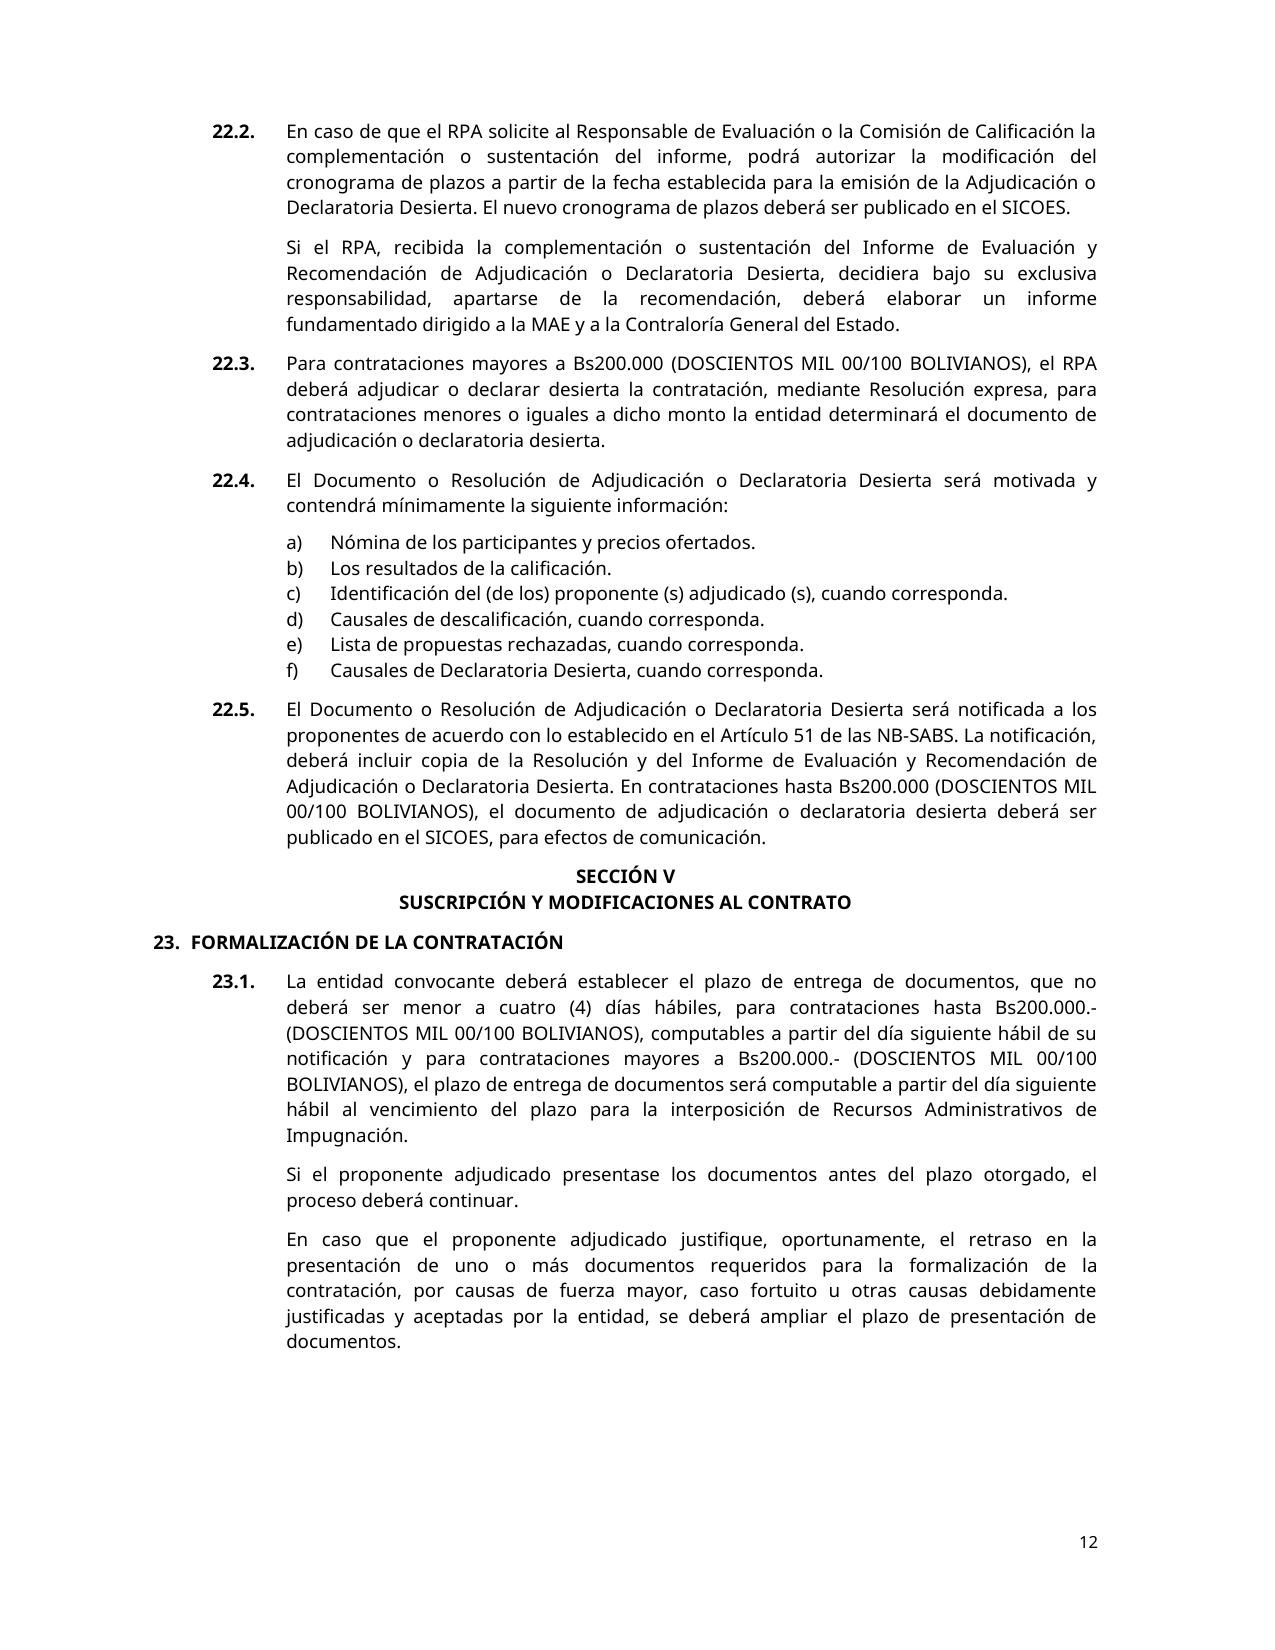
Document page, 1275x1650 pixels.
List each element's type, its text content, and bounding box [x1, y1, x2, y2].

list Los resultados de la calificación. [227, 555, 1098, 580]
list Identificación del (de los) proponente (s) adjudicado (s), cuando corresponda. [227, 580, 1098, 606]
list Causales de descalificación, cuando corresponda. [227, 606, 1098, 631]
subtitle En caso de que el RPA solicite al Responsable de Evaluación o la Comisión de Calificación la complementación o sustentación del informe, podrá autorizar la modificación del cronograma de plazos a partir de la fecha establecida para la emisión de la Adjudicación o Declaratoria Desierta. El nuevo cronograma de plazos deberá ser publicado en el SICOES. [212, 118, 1098, 220]
text En caso que el proponente adjudicado justifique, oportunamente, el retraso en la presentación de uno o más documentos requeridos para la formalización de la contratación, por causas de fuerza mayor, caso fortuito u otras causas debidamente justificadas y aceptadas por la entidad, se deberá ampliar el plazo de presentación de documentos. [212, 1227, 1098, 1354]
subtitle Si el proponente adjudicado presentase los documentos antes del plazo otorgado, el proceso deberá continuar. [286, 1162, 1098, 1213]
text SUSCRIPCIÓN Y MODIFICACIONES AL CONTRATO [153, 889, 1098, 915]
subtitle Para contrataciones mayores a Bs200.000 (DOSCIENTOS MIL 00/100 BOLIVIANOS), el RPA deberá adjudicar o declarar desierta la contratación, mediante Resolución expresa, para contrataciones menores o iguales a dicho monto la entidad determinará el documento de adjudicación o declaratoria desierta. [212, 351, 1098, 453]
list Nómina de los participantes y precios ofertados. [227, 529, 1098, 555]
subtitle La entidad convocante deberá establecer el plazo de entrega de documentos, que no deberá ser menor a cuatro (4) días hábiles, para contrataciones hasta Bs200.000.- (DOSCIENTOS MIL 00/100 BOLIVIANOS), computables a partir del día siguiente hábil de su notificación y para contrataciones mayores a Bs200.000.- (DOSCIENTOS MIL 00/100 BOLIVIANOS), el plazo de entrega de documentos será computable a partir del día siguiente hábil al vencimiento del plazo para la interposición de Recursos Administrativos de Impugnación. [212, 969, 1098, 1147]
text SECCIÓN V [153, 864, 1098, 889]
list Causales de Declaratoria Desierta, cuando corresponda. [227, 657, 1098, 682]
text Si el RPA, recibida la complementación o sustentación del Informe de Evaluación y Recomendación de Adjudicación o Declaratoria Desierta, decidiera bajo su exclusiva responsabilidad, apartarse de la recomendación, deberá elaborar un informe fundamentado dirigido a la MAE y a la Contraloría General del Estado. [212, 234, 1098, 336]
subtitle El Documento o Resolución de Adjudicación o Declaratoria Desierta será notificada a los proponentes de acuerdo con lo establecido en el Artículo 51 de las NB-SABS. La notificación, deberá incluir copia de la Resolución y del Informe de Evaluación y Recomendación de Adjudicación o Declaratoria Desierta. En contrataciones hasta Bs200.000 (DOSCIENTOS MIL 00/100 BOLIVIANOS), el documento de adjudicación o declaratoria desierta deberá ser publicado en el SICOES, para efectos de comunicación. [212, 697, 1098, 850]
subtitle El Documento o Resolución de Adjudicación o Declaratoria Desierta será motivada y contendrá mínimamente la siguiente información: [212, 467, 1098, 518]
subtitle FORMALIZACIÓN DE LA CONTRATACIÓN [153, 929, 1098, 954]
list Lista de propuestas rechazadas, cuando corresponda. [227, 631, 1098, 657]
